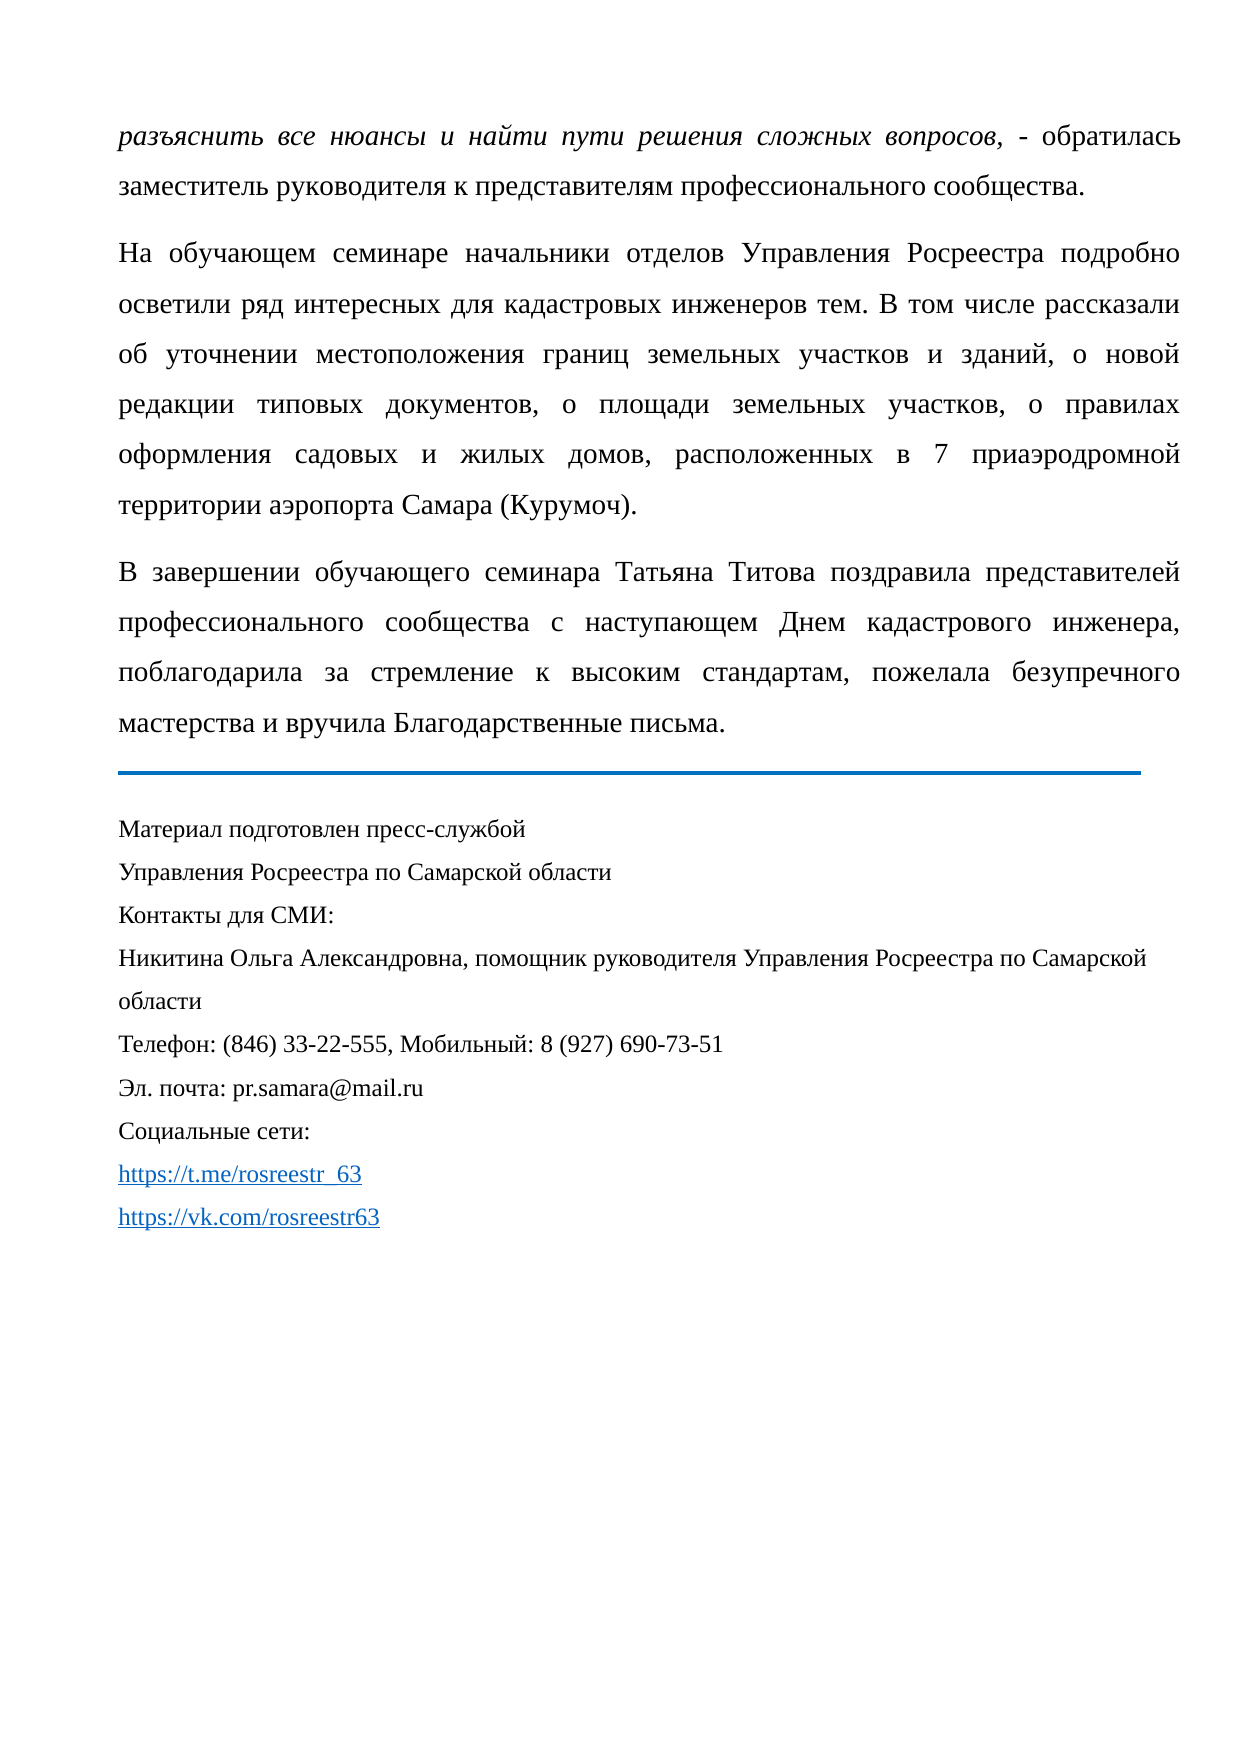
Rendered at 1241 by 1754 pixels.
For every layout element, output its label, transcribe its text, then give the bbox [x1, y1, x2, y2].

text Материал подготовлен пресс-службой [118, 814, 1181, 843]
text Телефон: (846) 33-22-555, Мобильный: 8 (927) 690-73-51 [118, 1029, 1181, 1058]
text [118, 118, 1181, 202]
text Управления Росреестра по Самарской области [118, 857, 1181, 886]
text https://vk.com/rosreestr63 [118, 1202, 1181, 1231]
text Социальные сети: [118, 1116, 1181, 1144]
text https://t.me/rosreestr_63 [118, 1159, 1181, 1188]
text На обучающем семинаре начальники отделов Управления Росреестра подробно осветили ряд интересных для кадастровых инженеров тем. В том числе рассказали об уточнении местоположения границ земельных участков и зданий, о новой редакции типовых документов, о площади земельных участков, о правилах оформления садовых и жилых домов, расположенных в 7 приаэродромной территории аэропорта Самара (Курумоч). [118, 235, 1181, 521]
picture [118, 771, 1142, 775]
text Контакты для СМИ: [118, 900, 1181, 929]
text Никитина Ольга Александровна, помощник руководителя Управления Росреестра по Самарской области [118, 943, 1181, 1015]
text В завершении обучающего семинара Татьяна Титова поздравила представителей профессионального сообщества с наступающем Днем кадастрового инженера, поблагодарила за стремление к высоким стандартам, пожелала безупречного мастерства и вручила Благодарственные письма. [118, 554, 1181, 738]
text Эл. почта: pr.samara@mail.ru [118, 1073, 1181, 1101]
